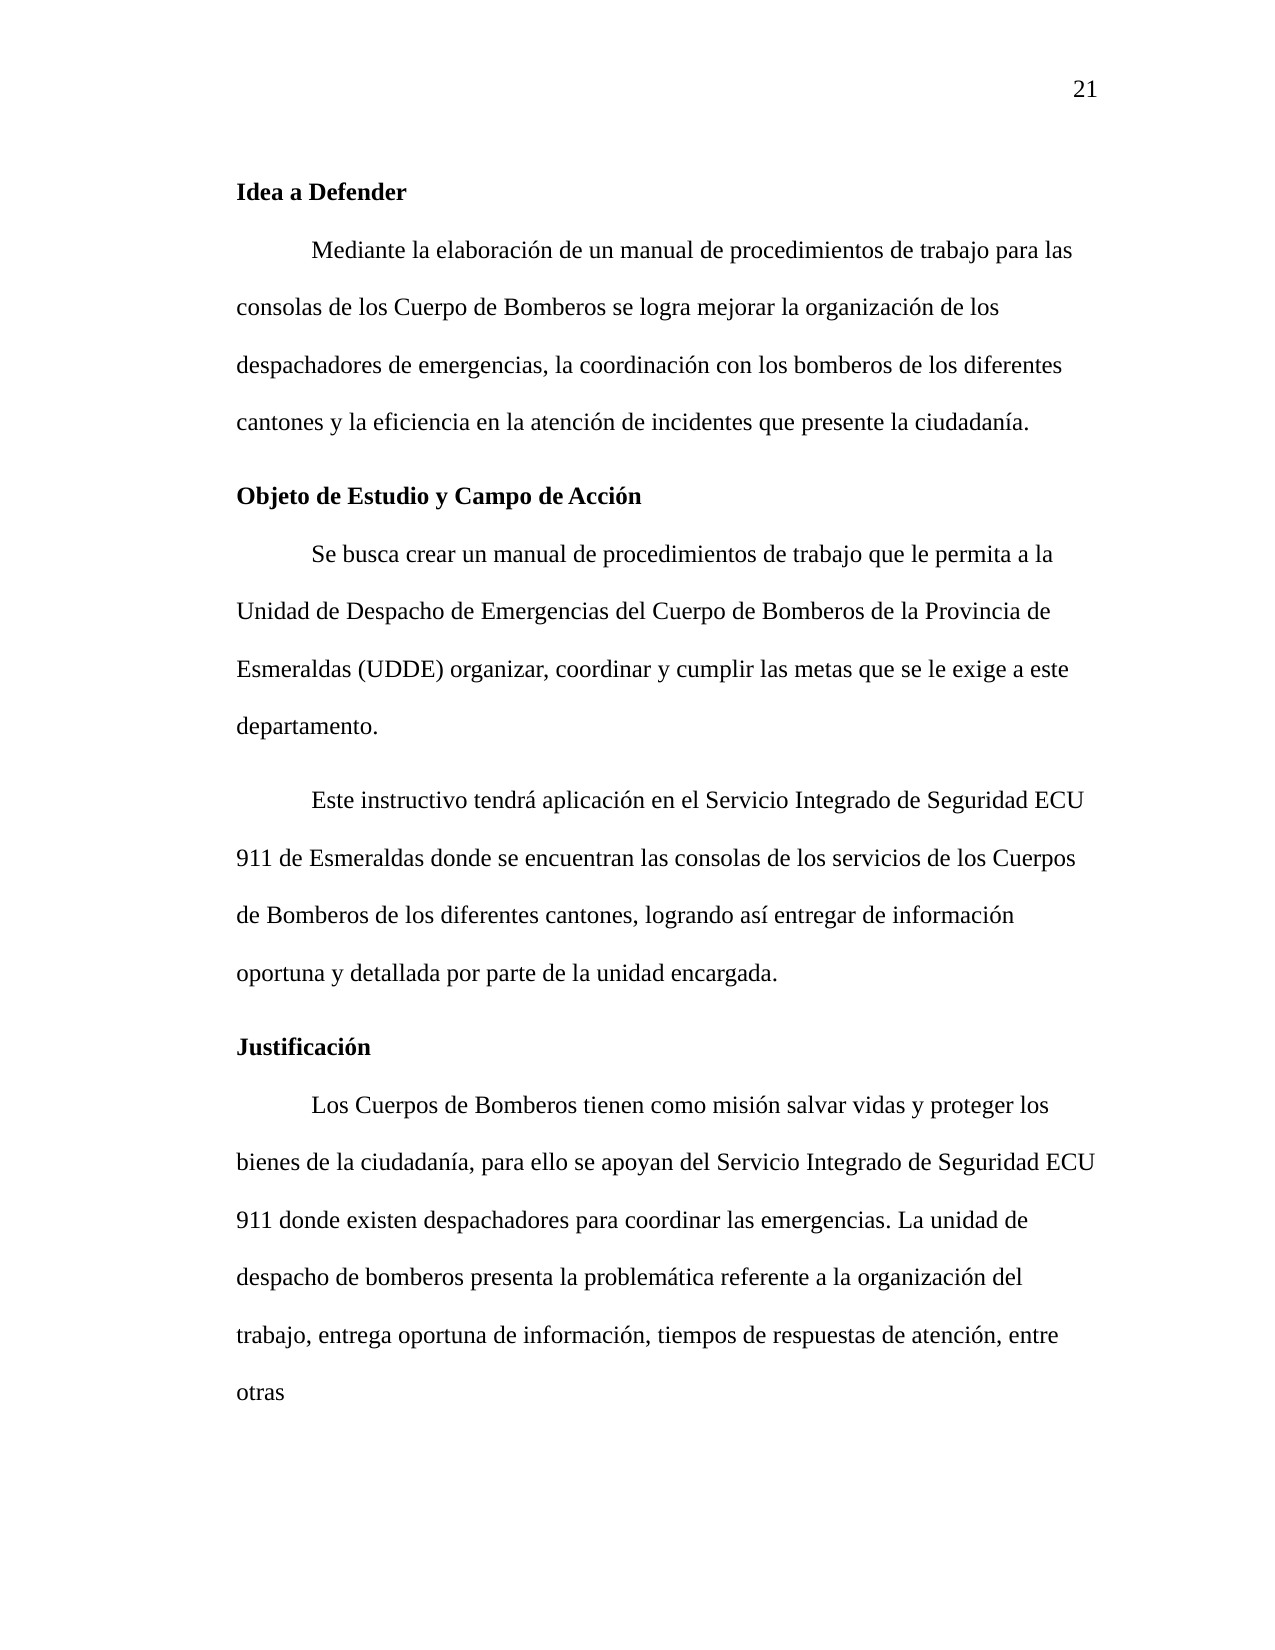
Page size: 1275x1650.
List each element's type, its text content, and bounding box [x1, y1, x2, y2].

subtitle Idea a Defender [236, 177, 1098, 206]
text Este instructivo tendrá aplicación en el Servicio Integrado de Seguridad ECU 911 de Esmeraldas donde se encuentran las consolas de los servicios de los Cuerpos de Bomberos de los diferentes cantones, logrando así entregar de información oportuna y detallada por parte de la unidad encargada. [236, 786, 1098, 987]
text Mediante la elaboración de un manual de procedimientos de trabajo para las consolas de los Cuerpo de Bomberos se logra mejorar la organización de los despachadores de emergencias, la coordinación con los bomberos de los diferentes cantones y la eficiencia en la atención de incidentes que presente la ciudadanía. [236, 235, 1098, 436]
subtitle Objeto de Estudio y Campo de Acción [236, 481, 1098, 510]
text Los Cuerpos de Bomberos tienen como misión salvar vidas y proteger los bienes de la ciudadanía, para ello se apoyan del Servicio Integrado de Seguridad ECU 911 donde existen despachadores para coordinar las emergencias. La unidad de despacho de bomberos presenta la problemática referente a la organización del trabajo, entrega oportuna de información, tiempos de respuestas de atención, entre otras [236, 1090, 1098, 1406]
text Se busca crear un manual de procedimientos de trabajo que le permita a la Unidad de Despacho de Emergencias del Cuerpo de Bomberos de la Provincia de Esmeraldas (UDDE) organizar, coordinar y cumplir las metas que se le exige a este departamento. [236, 539, 1098, 740]
subtitle Justificación [236, 1032, 1098, 1061]
